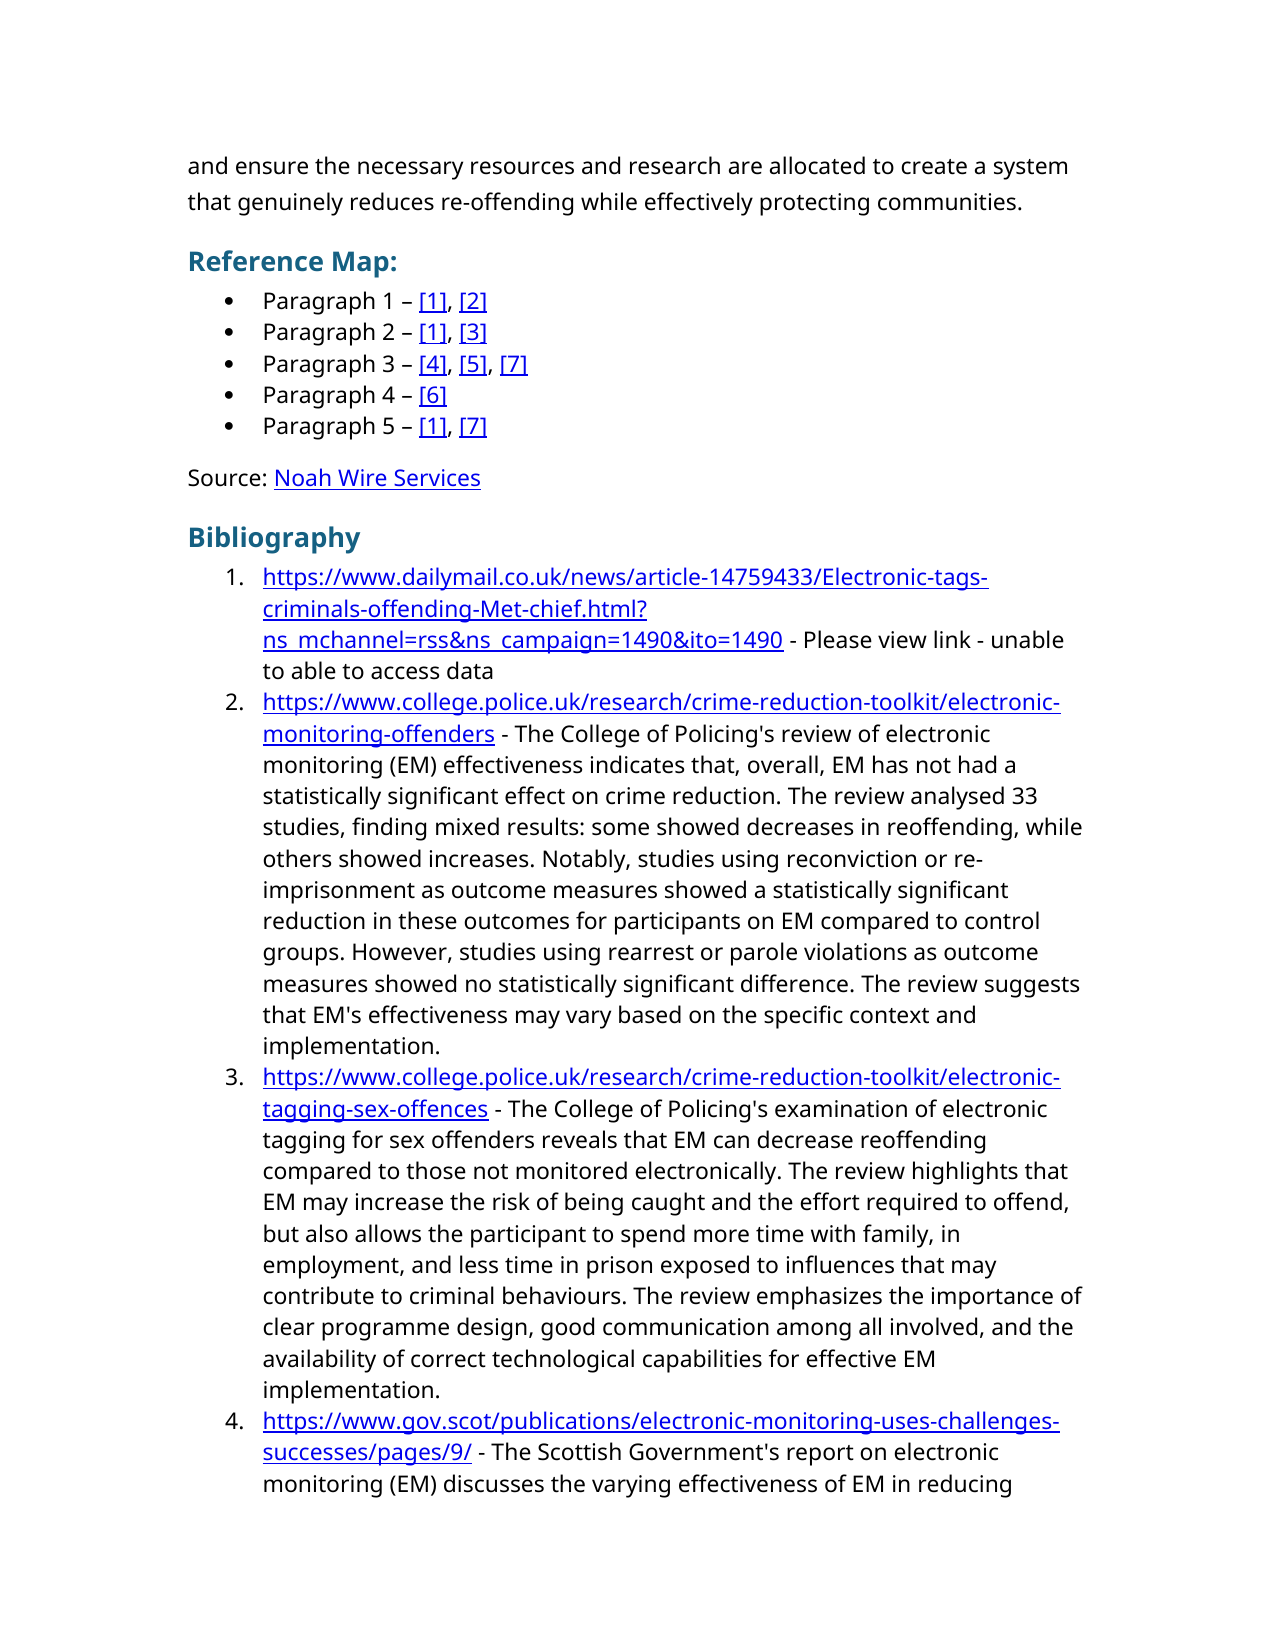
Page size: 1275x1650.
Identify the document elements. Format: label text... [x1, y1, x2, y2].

text Source: Noah Wire Services [187, 462, 1087, 493]
subtitle Reference Map: [187, 243, 1087, 279]
list Paragraph 4 – [6] [225, 379, 1087, 410]
list Paragraph 5 – [1], [7] [225, 410, 1087, 441]
list https://www.dailymail.co.uk/news/article-14759433/Electronic-tags-criminals-offending-Met-chief.html?ns_mchannel=rss&ns_campaign=1490&ito=1490 - Please view link - unable to able to access data [225, 561, 1087, 686]
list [225, 1405, 1087, 1499]
list https://www.college.police.uk/research/crime-reduction-toolkit/electronic-tagging-sex-offences - The College of Policing's examination of electronic tagging for sex offenders reveals that EM can decrease reoffending compared to those not monitored electronically. The review highlights that EM may increase the risk of being caught and the effort required to offend, but also allows the participant to spend more time with family, in employment, and less time in prison exposed to influences that may contribute to criminal behaviours. The review emphasizes the importance of clear programme design, good communication among all involved, and the availability of correct technological capabilities for effective EM implementation. [225, 1061, 1087, 1405]
list Paragraph 3 – [4], [5], [7] [225, 348, 1087, 379]
subtitle Bibliography [187, 519, 1087, 556]
list Paragraph 1 – [1], [2] [225, 285, 1087, 316]
list https://www.college.police.uk/research/crime-reduction-toolkit/electronic-monitoring-offenders - The College of Policing's review of electronic monitoring (EM) effectiveness indicates that, overall, EM has not had a statistically significant effect on crime reduction. The review analysed 33 studies, finding mixed results: some showed decreases in reoffending, while others showed increases. Notably, studies using reconviction or re-imprisonment as outcome measures showed a statistically significant reduction in these outcomes for participants on EM compared to control groups. However, studies using rearrest or parole violations as outcome measures showed no statistically significant difference. The review suggests that EM's effectiveness may vary based on the specific context and implementation. [225, 686, 1087, 1061]
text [187, 150, 1087, 217]
list Paragraph 2 – [1], [3] [225, 316, 1087, 348]
